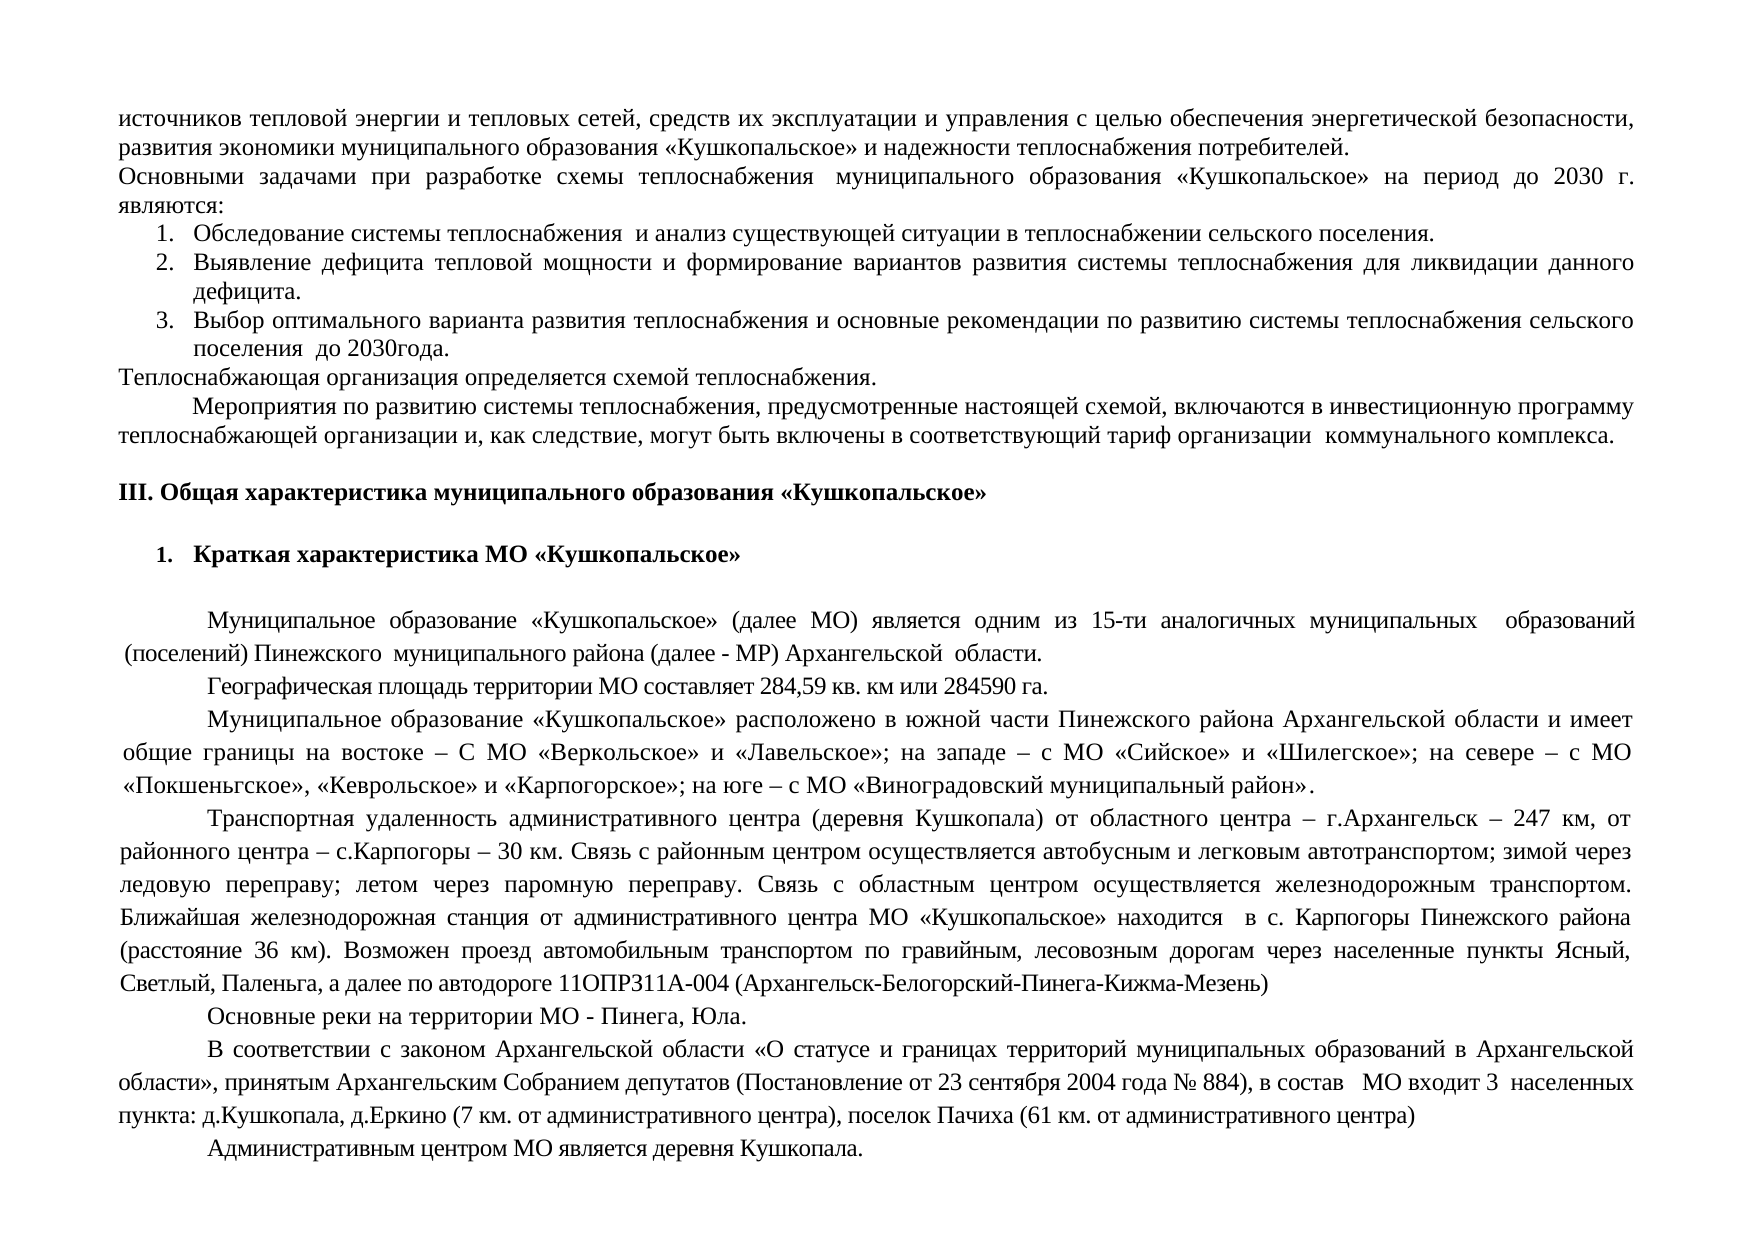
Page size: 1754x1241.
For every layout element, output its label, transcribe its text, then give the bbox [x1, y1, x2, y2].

text Транспортная удаленность административного центра (деревня Кушкопала) от областного центра – г.Архангельск – 247 км, от районного центра – с.Карпогоры – 30 км. Связь с районным центром осуществляется автобусным и легковым автотранспортом; зимой через ледовую переправу; летом через паромную переправу. Связь с областным центром осуществляется железнодорожным транспортом. Ближайшая железнодорожная станция от административного центра МО «Кушкопальское» находится в с. Карпогоры Пинежского района (расстояние 36 км). Возможен проезд автомобильным транспортом по гравийным, лесовозным дорогам через населенные пункты Ясный, Светлый, Паленьга, а далее по автодороге 11ОПРЗ11А-004 (Архангельск-Белогорский-Пинега-Кижма-Мезень) [119, 803, 1632, 997]
list Обследование системы теплоснабжения и анализ существующей ситуации в теплоснабжении сельского поселения. [156, 218, 1636, 247]
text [118, 103, 1636, 161]
list Краткая характеристика МО «Кушкопальское» [156, 539, 1636, 568]
text III. Общая характеристика муниципального образования «Кушкопальское» [118, 477, 1636, 506]
text Теплоснабжающая организация определяется схемой теплоснабжения. [118, 362, 1636, 391]
text Основными задачами при разработке схемы теплоснабжения муниципального образования «Кушкопальское» на период до 2030 г. являются: [118, 161, 1636, 218]
list Выбор оптимального варианта развития теплоснабжения и основные рекомендации по развитию системы теплоснабжения сельского поселения до 2030года. [156, 305, 1636, 362]
text В соответствии с законом Архангельской области «О статусе и границах территорий муниципальных образований в Архангельской области», принятым Архангельским Собранием депутатов (Постановление от 23 сентября 2004 года № 884), в состав МО входит 3 населенных пункта: д.Кушкопала, д.Еркино (7 км. от административного центра), поселок Пачиха (61 км. от административного центра) [118, 1034, 1636, 1129]
text Географическая площадь территории МО составляет 284,59 кв. км или 284590 га. [124, 671, 1635, 700]
list Выявление дефицита тепловой мощности и формирование вариантов развития системы теплоснабжения для ликвидации данного дефицита. [156, 247, 1636, 305]
text Муниципальное образование «Кушкопальское» (далее МО) является одним из 15-ти аналогичных муниципальных образований (поселений) Пинежского муниципального района (далее - МР) Архангельской области. [124, 605, 1636, 667]
text Мероприятия по развитию системы теплоснабжения, предусмотренные настоящей схемой, включаются в инвестиционную программу теплоснабжающей организации и, как следствие, могут быть включены в соответствующий тариф организации коммунального комплекса. [118, 391, 1636, 448]
text Основные реки на территории МО - Пинега, Юла. [118, 1001, 1630, 1030]
text Муниципальное образование «Кушкопальское» расположено в южной части Пинежского района Архангельской области и имеет общие границы на востоке – С МО «Веркольское» и «Лавельское»; на западе – с МО «Сийское» и «Шилегское»; на севере – с МО «Покшеньгское», «Кеврольское» и «Карпогорское»; на юге – с МО «Виноградовский муниципальный район». [123, 704, 1635, 799]
text Административным центром МО является деревня Кушкопала. [118, 1133, 1636, 1162]
